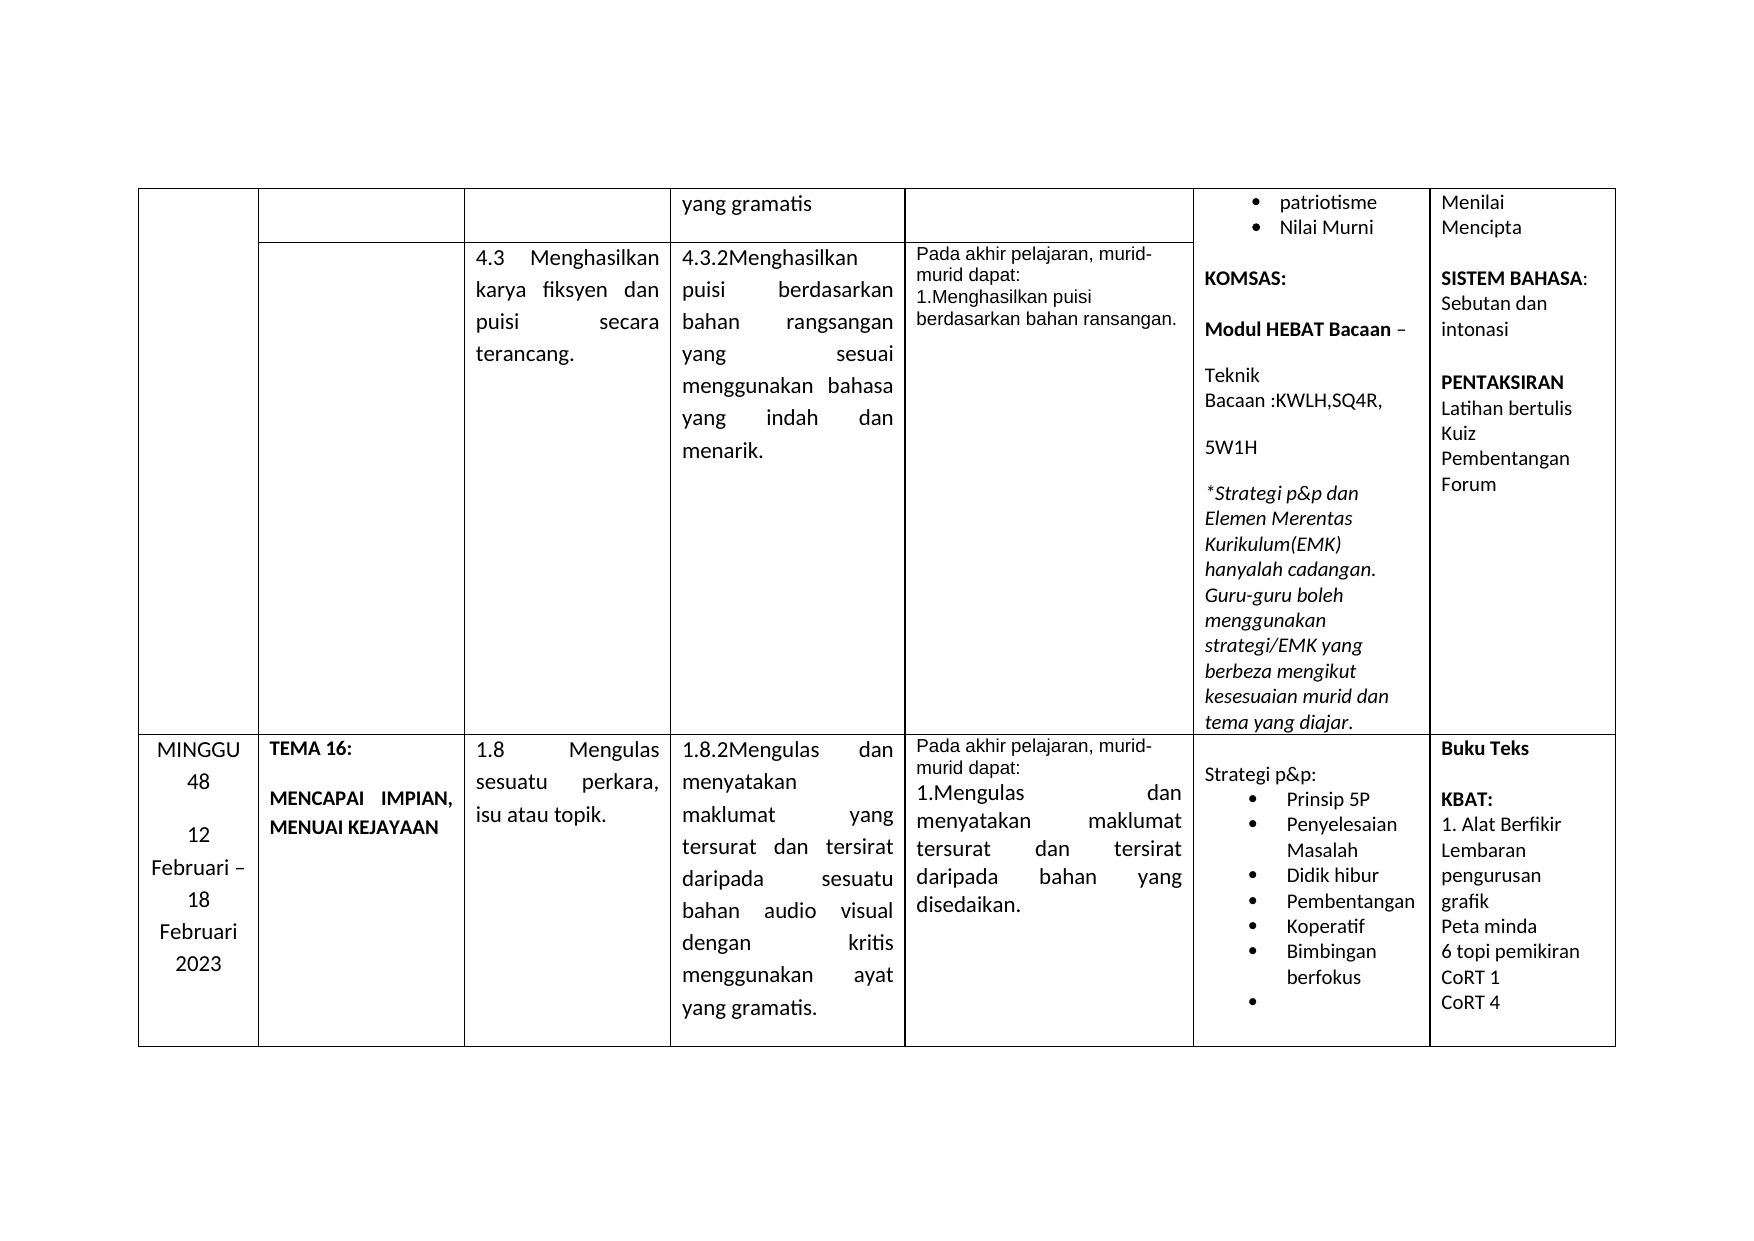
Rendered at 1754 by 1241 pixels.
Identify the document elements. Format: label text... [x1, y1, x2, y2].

table_cell [259, 189, 464, 242]
table_cell Pada akhir pelajaran, murid-murid dapat: 1.Menghasilkan puisi berdasarkan bahan ransangan. [906, 243, 1193, 734]
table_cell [1194, 735, 1429, 1046]
table_cell TEMA 16: MENCAPAI IMPIAN, MENUAI KEJAYAAN [259, 735, 464, 1046]
table_cell Pada akhir pelajaran, murid-murid dapat: 1.Mengulas dan menyatakan maklumat tersurat dan tersirat daripada bahan yang disedaikan. [906, 735, 1193, 1046]
table_cell 1.8.2Mengulas dan menyatakan maklumat yang tersurat dan tersirat daripada sesuatu bahan audio visual dengan kritis menggunakan ayat yang gramatis. [671, 735, 904, 1046]
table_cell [465, 189, 670, 242]
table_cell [139, 735, 258, 1046]
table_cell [1431, 735, 1615, 1046]
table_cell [671, 189, 904, 242]
table_cell 1.8 Mengulas sesuatu perkara, isu atau topik. [465, 735, 670, 1046]
table_cell 4.3.2Menghasilkan puisi berdasarkan bahan rangsangan yang sesuai menggunakan bahasa yang indah dan menarik. [671, 243, 904, 734]
table_cell [259, 243, 464, 734]
table_cell 4.3 Menghasilkan karya fiksyen dan puisi secara terancang. [465, 243, 670, 734]
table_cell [906, 189, 1193, 242]
